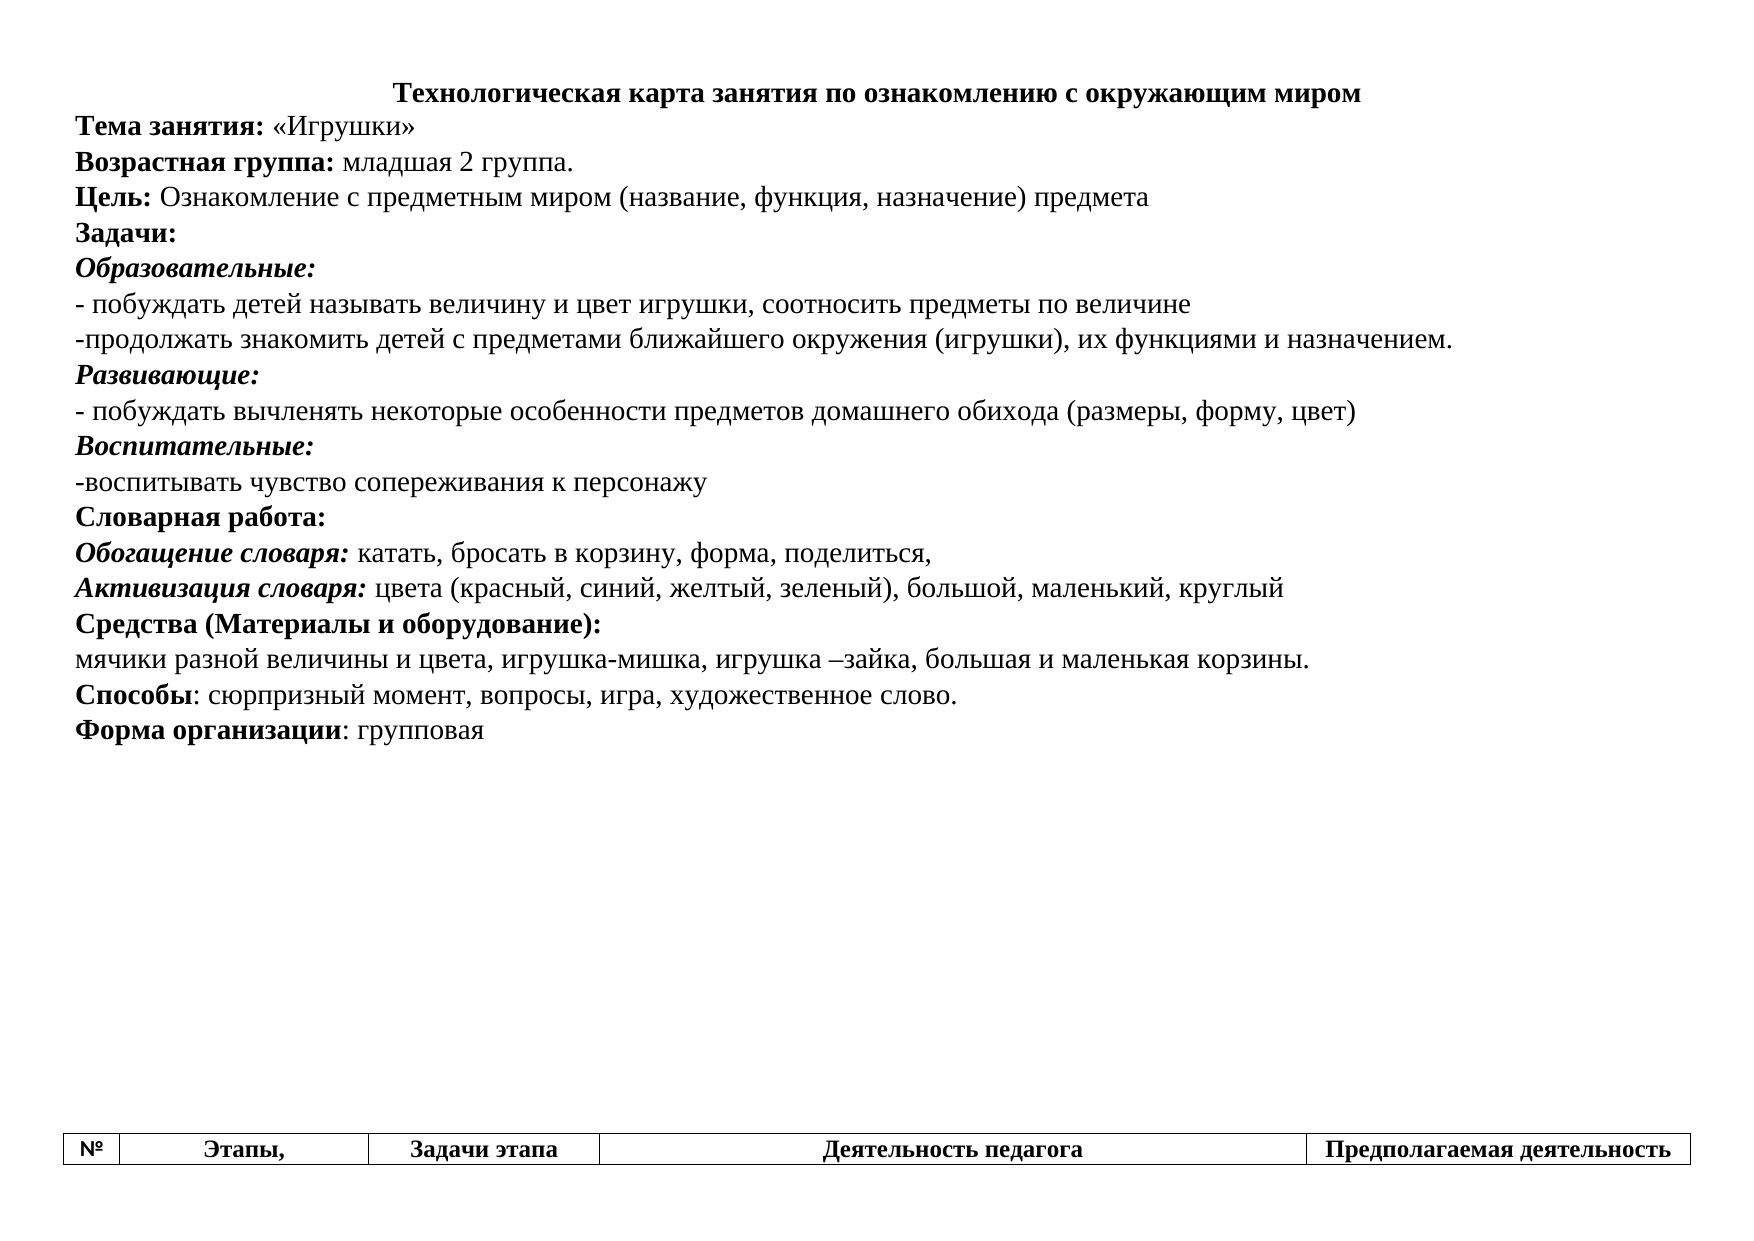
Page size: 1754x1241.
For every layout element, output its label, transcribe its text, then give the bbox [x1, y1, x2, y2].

text Средства (Материалы и оборудование): [75, 606, 1679, 639]
table_header № [64, 1134, 119, 1164]
text - побуждать вычленять некоторые особенности предметов домашнего обихода (размеры, форму, цвет) [75, 393, 1679, 426]
table_header Задачи этапа [369, 1134, 599, 1164]
text Задачи: [75, 215, 1679, 249]
text -продолжать знакомить детей с предметами ближайшего окружения (игрушки), их функциями и назначением. [75, 322, 1679, 355]
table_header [1307, 1134, 1690, 1164]
text -воспитывать чувство сопереживания к персонажу Словарная работа: Обогащение словаря: катать, бросать в корзину, форма, поделиться, Активизация словаря: цвета (красный, синий, желтый, зеленый), большой, маленький, круглый [75, 464, 1679, 604]
text - побуждать детей называть величину и цвет игрушки, соотносить предметы по величине [75, 286, 1679, 320]
text Технологическая карта занятия по ознакомлению с окружающим миром [75, 75, 1679, 108]
text мячики разной величины и цвета, игрушка-мишка, игрушка –зайка, большая и маленькая корзины. Способы: сюрпризный момент, вопросы, игра, художественное слово. Форма организации: групповая [75, 641, 1679, 776]
text Цель: Ознакомление с предметным миром (название, функция, назначение) предмета [75, 179, 1679, 213]
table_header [120, 1134, 368, 1164]
text Развивающие: [75, 357, 1679, 391]
text Образовательные: [75, 251, 1679, 284]
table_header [600, 1134, 1306, 1164]
text Воспитательные: [75, 428, 1679, 462]
text Тема занятия: «Игрушки» Возрастная группа: младшая 2 группа. [75, 108, 1679, 178]
